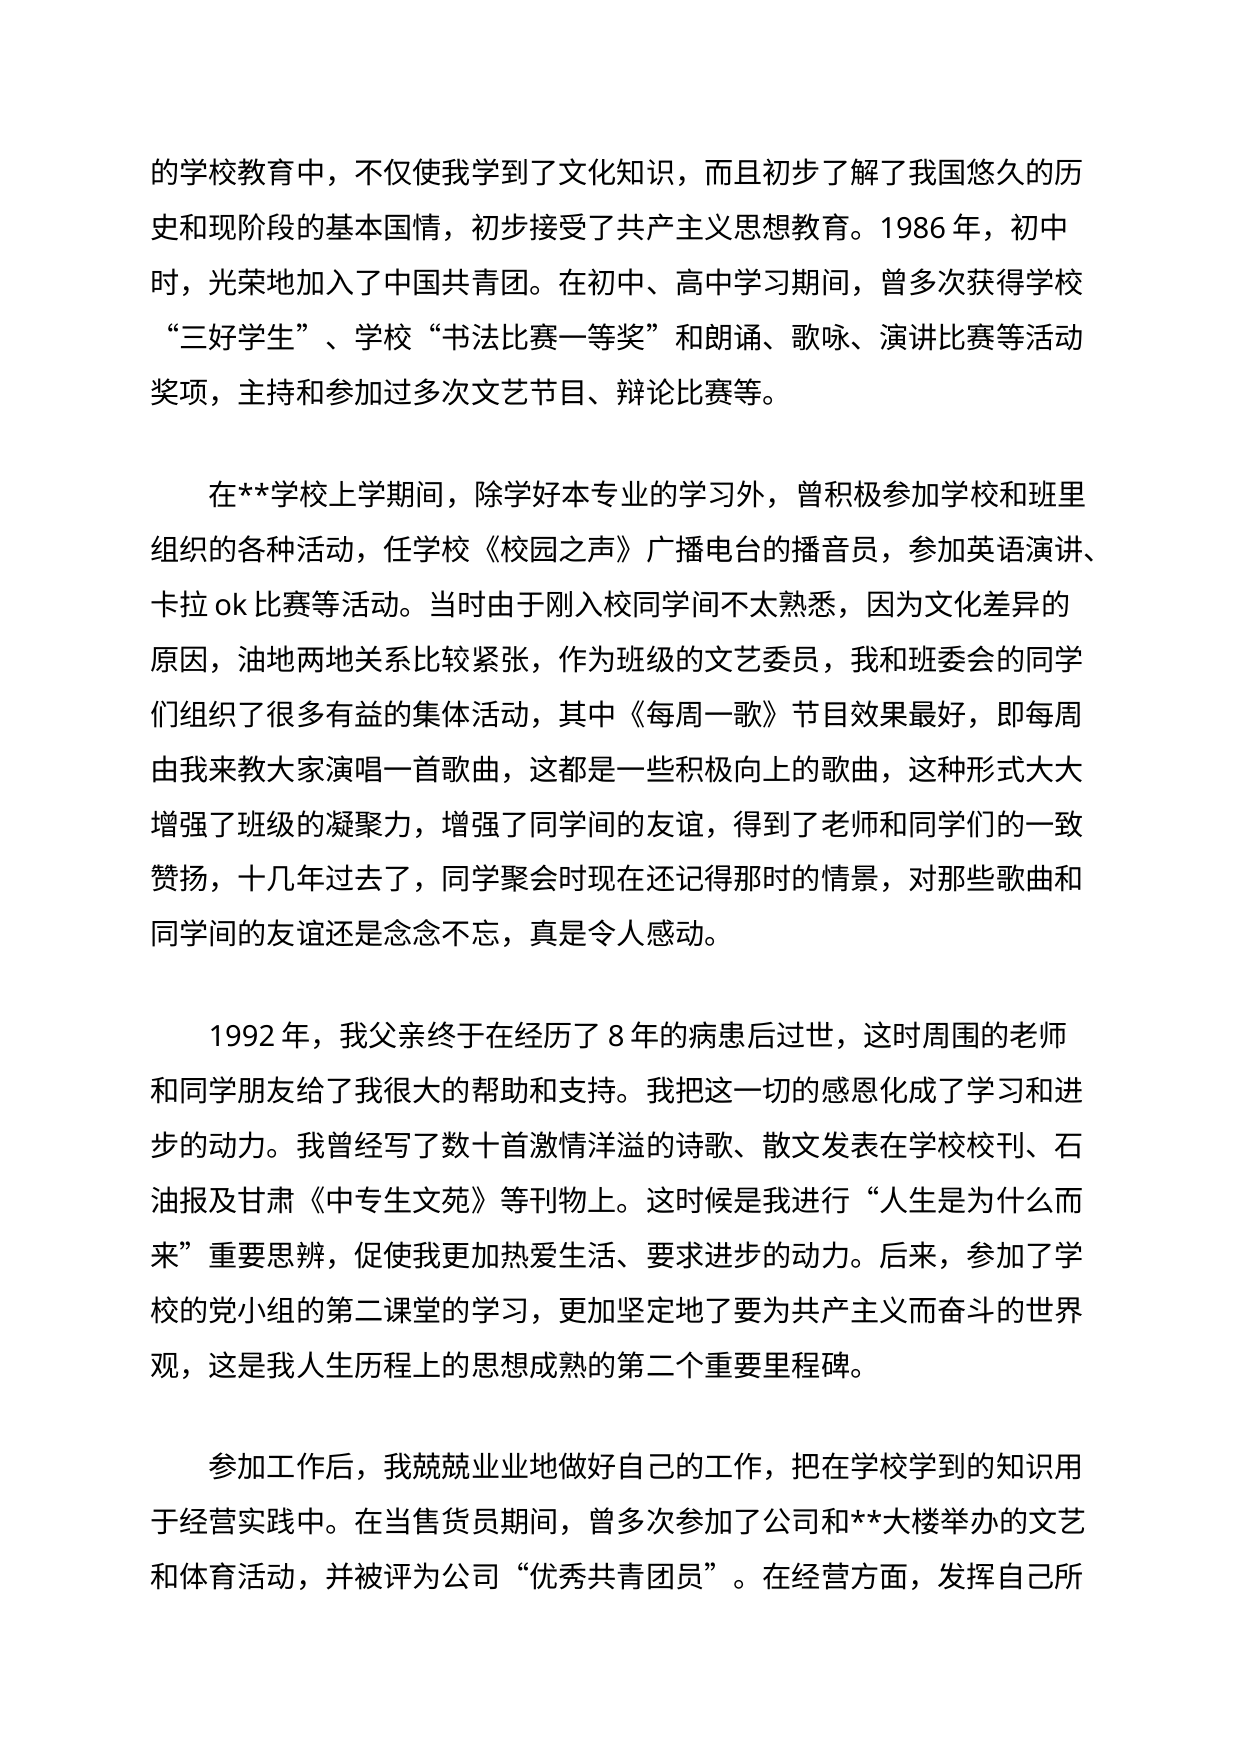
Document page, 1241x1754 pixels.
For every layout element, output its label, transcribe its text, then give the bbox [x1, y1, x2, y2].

text 1992年，我父亲终于在经历了8年的病患后过世，这时周围的老师和同学朋友给了我很大的帮助和支持。我把这一切的感恩化成了学习和进步的动力。我曾经写了数十首激情洋溢的诗歌、散文发表在学校校刊、石油报及甘肃《中专生文苑》等刊物上。这时候是我进行“人生是为什么而来”重要思辨，促使我更加热爱生活、要求进步的动力。后来，参加了学校的党小组的第二课堂的学习，更加坚定地了要为共产主义而奋斗的世界观，这是我人生历程上的思想成熟的第二个重要里程碑。 [150, 1013, 1090, 1384]
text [150, 1444, 1090, 1596]
text 在**学校上学期间，除学好本专业的学习外，曾积极参加学校和班里组织的各种活动，任学校《校园之声》广播电台的播音员，参加英语演讲、卡拉ok比赛等活动。当时由于刚入校同学间不太熟悉，因为文化差异的原因，油地两地关系比较紧张，作为班级的文艺委员，我和班委会的同学们组织了很多有益的集体活动，其中《每周一歌》节目效果最好，即每周由我来教大家演唱一首歌曲，这都是一些积极向上的歌曲，这种形式大大增强了班级的凝聚力，增强了同学间的友谊，得到了老师和同学们的一致赞扬，十几年过去了，同学聚会时现在还记得那时的情景，对那些歌曲和同学间的友谊还是念念不忘，真是令人感动。 [150, 471, 1090, 953]
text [150, 150, 1090, 412]
